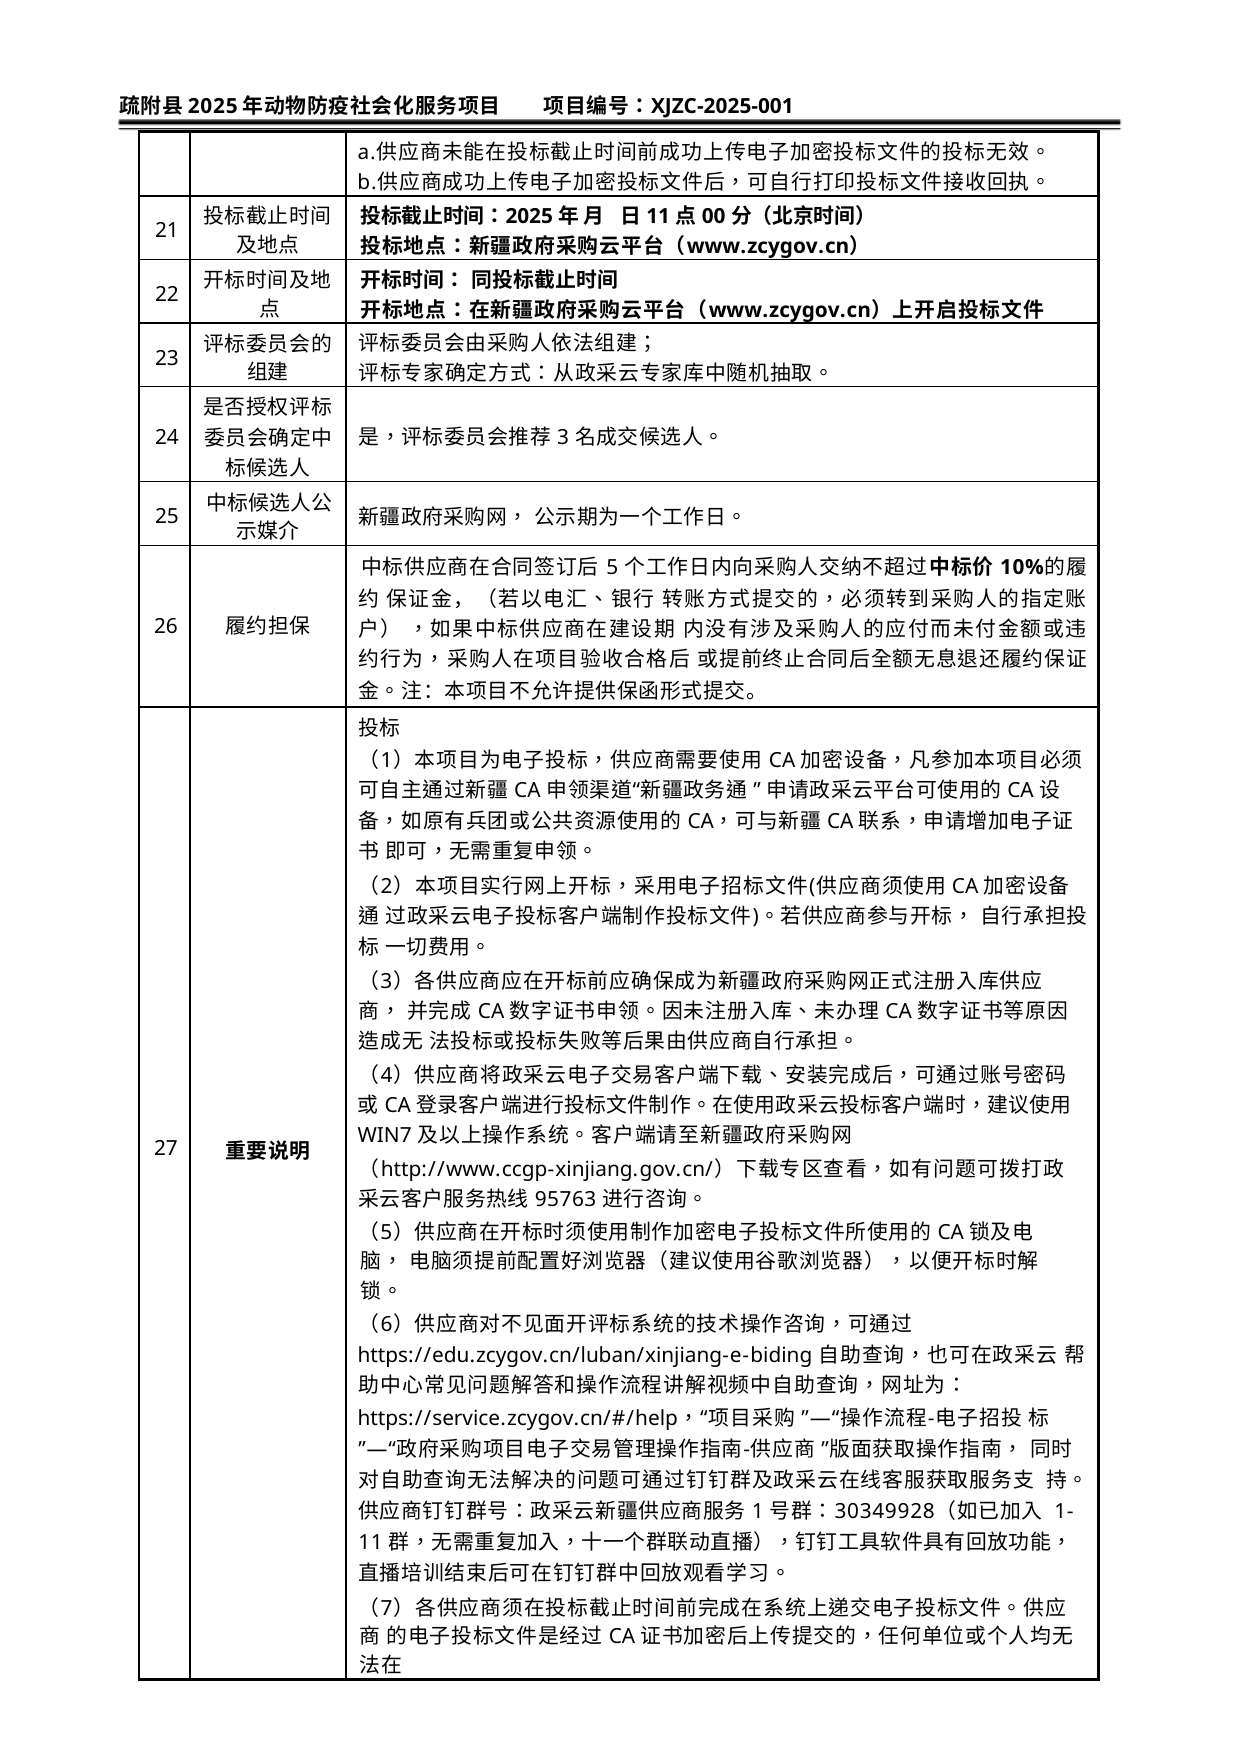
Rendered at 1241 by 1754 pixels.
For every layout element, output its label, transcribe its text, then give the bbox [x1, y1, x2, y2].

table_cell 中标候选人公 示媒介 [191, 482, 345, 545]
table_cell 25 [140, 482, 189, 545]
table_cell 投标 （1）本项目为电子投标，供应商需要使用 CA 加密设备，凡参加本项目必须 可自主通过新疆 CA 申领渠道“新疆政务通 ” 申请政采云平台可使用的 CA 设 备，如原有兵团或公共资源使用的 CA，可与新疆 CA 联系，申请增加电子证书 即可，无需重复申领。 （2）本项目实行网上开标，采用电子招标文件(供应商须使用CA 加密设备通 过政采云电子投标客户端制作投标文件)。若供应商参与开标， 自行承担投标 一切费用。 （3）各供应商应在开标前应确保成为新疆政府采购网正式注册入库供应商， 并完成 CA 数字证书申领。因未注册入库、未办理 CA 数字证书等原因造成无 法投标或投标失败等后果由供应商自行承担。 （4）供应商将政采云电子交易客户端下载、安装完成后，可通过账号密码或 CA 登录客户端进行投标文件制作。在使用政采云投标客户端时，建议使用 WIN7 及以上操作系统。客户端请至新疆政府采购网 （http://www.ccgp-xinjiang.gov.cn/）下载专区查看，如有问题可拨打政 采云客户服务热线 95763 进行咨询。 （5）供应商在开标时须使用制作加密电子投标文件所使用的 CA 锁及电脑， 电脑须提前配置好浏览器（建议使用谷歌浏览器），以便开标时解锁。 （6）供应商对不见面开评标系统的技术操作咨询，可通过 https://edu.zcygov.cn/luban/xinjiang-e-biding 自助查询，也可在政采云 帮助中心常见问题解答和操作流程讲解视频中自助查询，网址为： https://service.zcygov.cn/#/help，“项目采购 ”—“操作流程-电子招投 标 ”—“政府采购项目电子交易管理操作指南-供应商 ”版面获取操作指南， 同时对自助查询无法解决的问题可通过钉钉群及政采云在线客服获取服务支 持。供应商钉钉群号：政采云新疆供应商服务 1 号群：30349928（如已加入 1-11 群，无需重复加入，十一个群联动直播），钉钉工具软件具有回放功能， 直播培训结束后可在钉钉群中回放观看学习。 （7）各供应商须在投标截止时间前完成在系统上递交电子投标文件。供应商 的电子投标文件是经过 CA 证书加密后上传提交的，任何单位或个人均无法在 [347, 708, 1097, 1678]
table_cell 投标截止时间：2025 年 月 日 11 点 00 分（北京时间） 投标地点：新疆政府采购云平台（www.zcygov.cn） [347, 197, 1097, 259]
text 疏附县2025年动物防疫社会化服务项目 项目编号：XJZC-2025-001 [119, 92, 1122, 119]
table_header [140, 133, 189, 195]
table_cell 是否授权评标 委员会确定中 标候选人 [191, 387, 345, 481]
table_cell 评标委员会的 组建 [191, 324, 345, 386]
table_header a.供应商未能在投标截止时间前成功上传电子加密投标文件的投标无效。 b.供应商成功上传电子加密投标文件后，可自行打印投标文件接收回执。 [347, 133, 1097, 195]
table_cell 中标供应商在合同签订后 5 个工作日内向采购人交纳不超过中标价 10%的履约 保证金，（若以电汇、银行 转账方式提交的，必须转到采购人的指定账户） ，如果中标供应商在建设期 内没有涉及采购人的应付而未付金额或违约行为，采购人在项目验收合格后 或提前终止合同后全额无息退还履约保证金。注：本项目不允许提供保函形式提交。 [347, 546, 1097, 706]
table_cell 26 [140, 546, 189, 706]
table_cell 是，评标委员会推荐 3 名成交候选人。 [347, 387, 1097, 481]
table_cell 履约担保 [191, 546, 345, 706]
table_cell 评标委员会由采购人依法组建； 评标专家确定方式：从政采云专家库中随机抽取。 [347, 324, 1097, 386]
table_cell 22 [140, 260, 189, 322]
table_cell 23 [140, 324, 189, 386]
table_cell 21 [140, 197, 189, 259]
table_cell 新疆政府采购网， 公示期为一个工作日。 [347, 482, 1097, 545]
table_cell 重要说明 [191, 708, 345, 1678]
table_cell 投标截止时间 及地点 [191, 197, 345, 259]
table_cell 24 [140, 387, 189, 481]
table_cell 开标时间： 同投标截止时间 开标地点：在新疆政府采购云平台（www.zcygov.cn）上开启投标文件 [347, 260, 1097, 322]
picture [118, 119, 1122, 126]
table_cell 27 [140, 708, 189, 1678]
table_cell 开标时间及地 点 [191, 260, 345, 322]
table_header [191, 133, 345, 195]
